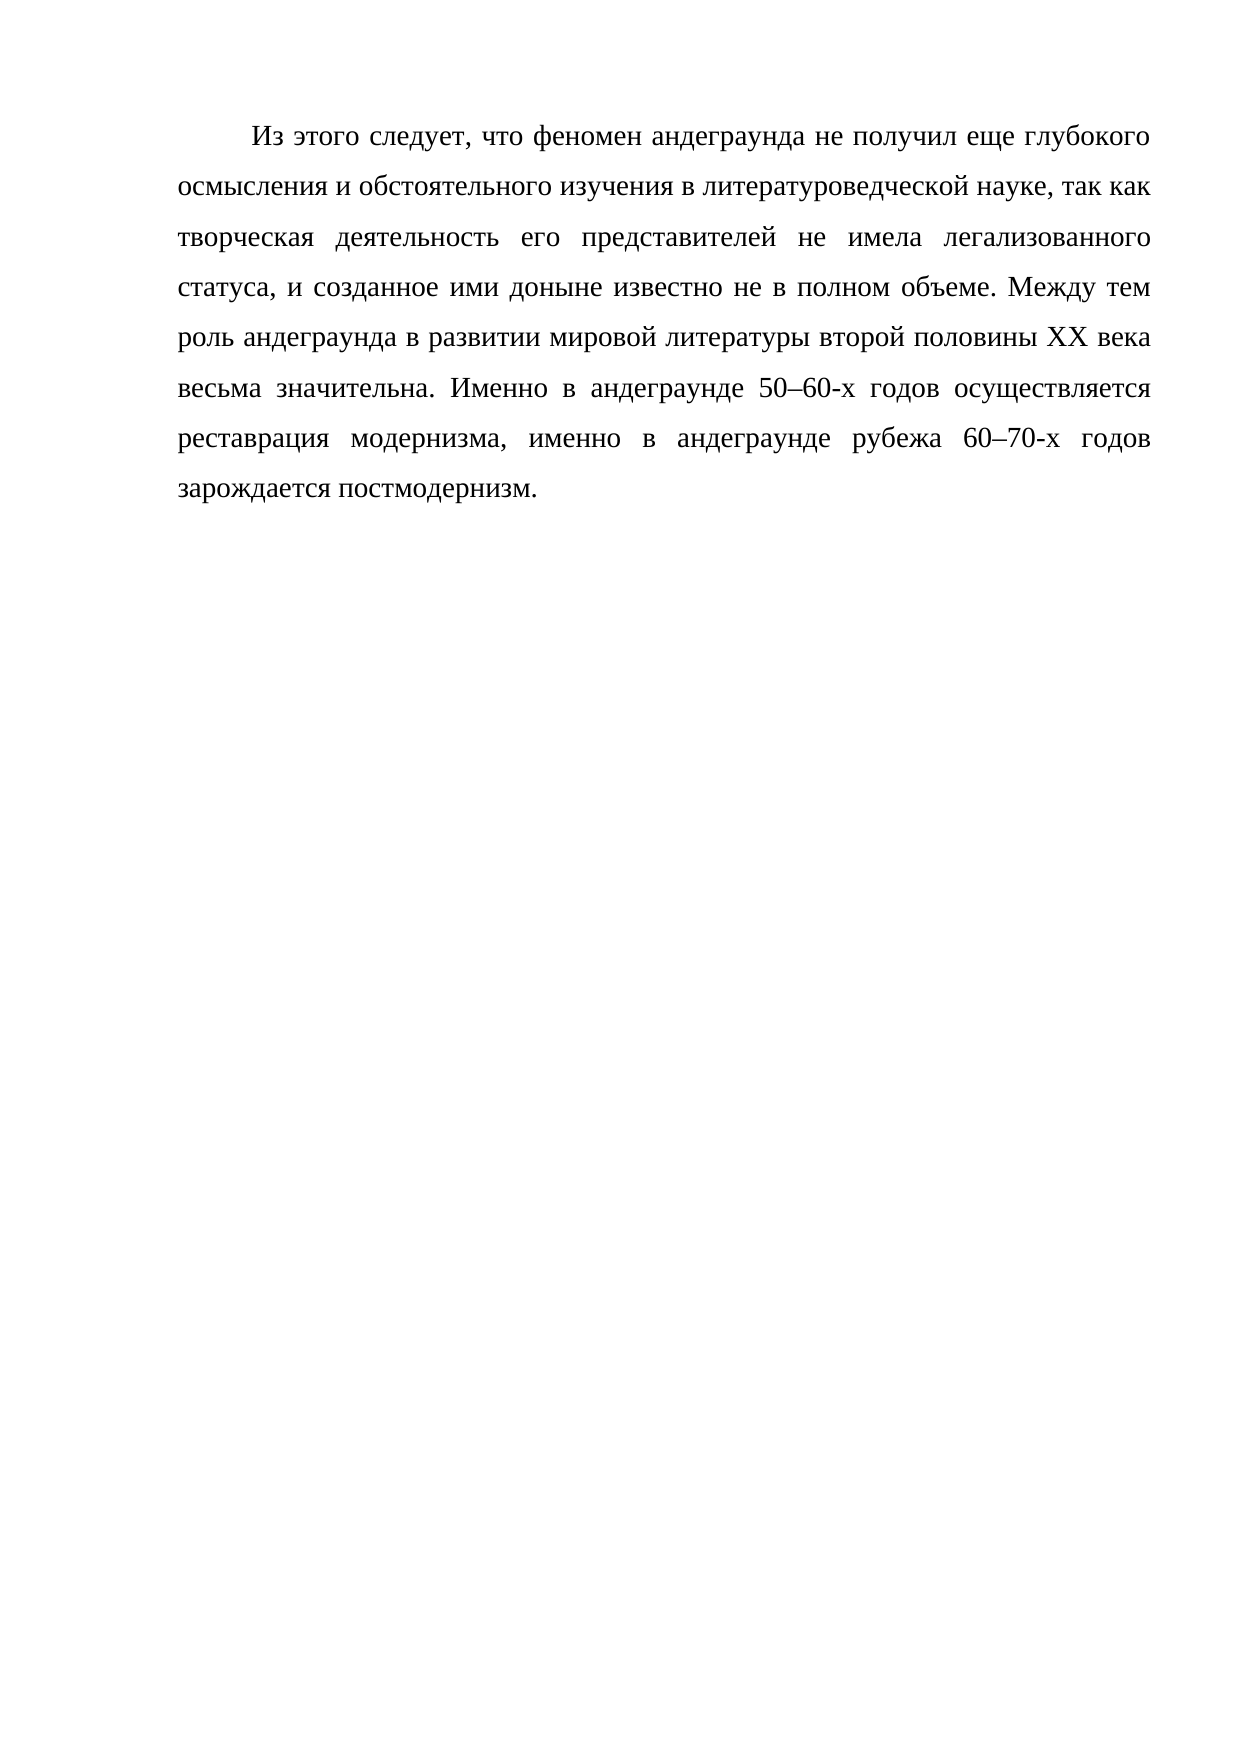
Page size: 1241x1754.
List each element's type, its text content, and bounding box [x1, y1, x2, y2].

text Из этого следует, что феномен андеграунда не получил еще глубокого осмысления и обстоятельного изучения в литературоведческой науке, так как творческая деятельность его представителей не имела легализованного статуса, и созданное ими доныне известно не в полном объеме. Между тем роль андеграунда в развитии мировой литературы второй половины XX века весьма значительна. Именно в андеграунде 50–60-х годов осуществляется реставрация модернизма, именно в андеграунде рубежа 60–70-х годов зарождается постмодернизм. [177, 118, 1152, 504]
